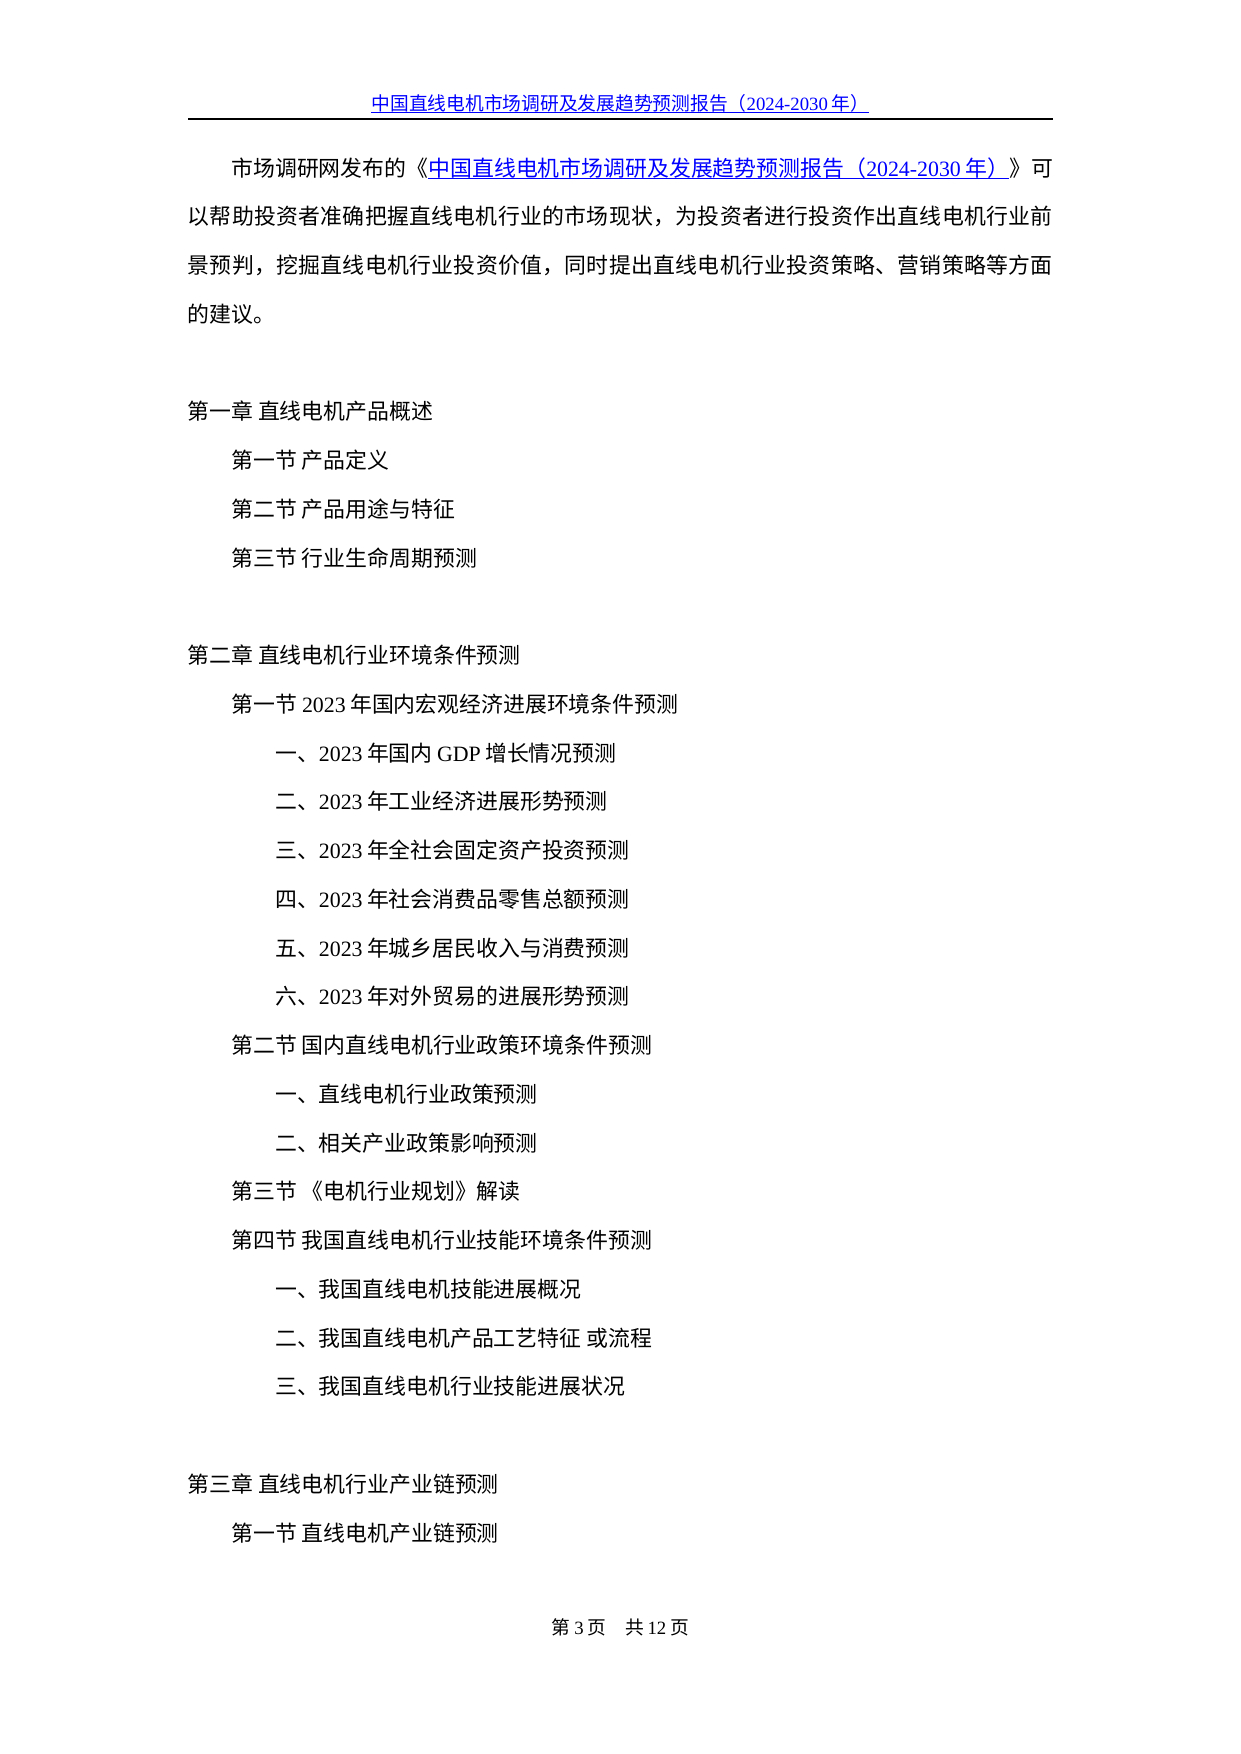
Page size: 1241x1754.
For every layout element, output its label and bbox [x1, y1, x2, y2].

text [187, 150, 1053, 1548]
